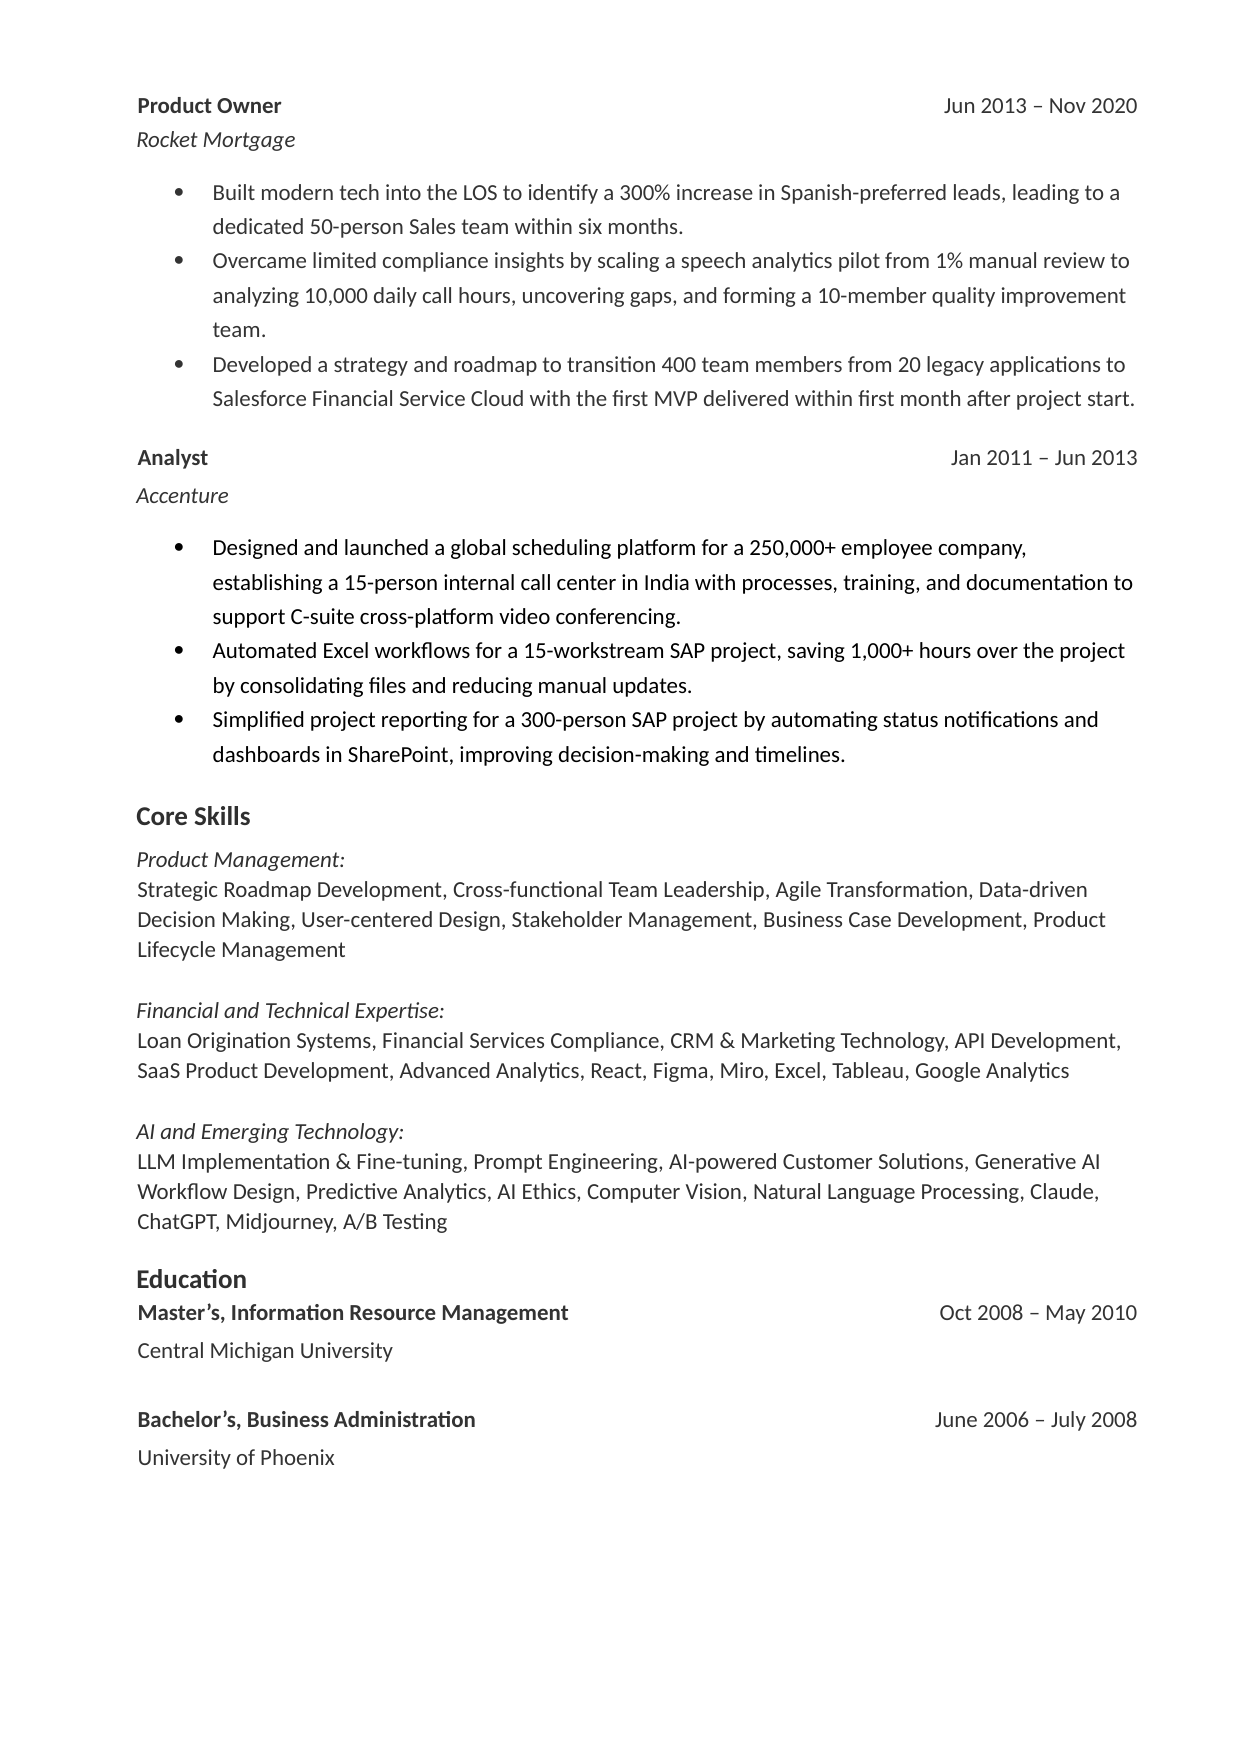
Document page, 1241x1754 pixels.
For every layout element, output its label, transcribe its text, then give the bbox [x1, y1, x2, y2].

list Automated Excel workflows for a 15-workstream SAP project, saving 1,000+ hours over the project by consolidating files and reducing manual updates. [175, 637, 1137, 699]
subtitle AI and Emerging Technology: LLM Implementation & Fine-tuning, Prompt Engineering, AI-powered Customer Solutions, Generative AI Workflow Design, Predictive Analytics, AI Ethics, Computer Vision, Natural Language Processing, Claude, ChatGPT, Midjourney, A/B Testing [136, 1117, 1137, 1236]
list Developed a strategy and roadmap to transition 400 team members from 20 legacy applications to Salesforce Financial Service Cloud with the first MVP delivered within first month after project start. [175, 350, 1137, 412]
list Built modern tech into the LOS to identify a 300% increase in Spanish-preferred leads, leading to a dedicated 50-person Sales team within six months. [175, 178, 1137, 240]
subtitle Product Management: Strategic Roadmap Development, Cross-functional Team Leadership, Agile Transformation, Data-driven Decision Making, User-centered Design, Stakeholder Management, Business Case Development, Product Lifecycle Management [136, 845, 1137, 964]
text University of Phoenix [137, 1443, 1137, 1471]
list Overcame limited compliance insights by scaling a speech analytics pilot from 1% manual review to analyzing 10,000 daily call hours, uncovering gaps, and forming a 10-member quality improvement team. [175, 247, 1137, 343]
text Accenture [136, 481, 1137, 509]
text Rocket Mortgage [136, 126, 1137, 154]
subtitle Education [136, 1263, 1137, 1296]
subtitle Financial and Technical Expertise: Loan Origination Systems, Financial Services Compliance, CRM & Marketing Technology, API Development, SaaS Product Development, Advanced Analytics, React, Figma, Miro, Excel, Tableau, Google Analytics [136, 996, 1137, 1084]
list Designed and launched a global scheduling platform for a 250,000+ employee company, establishing a 15-person internal call center in India with processes, training, and documentation to support C-suite cross-platform video conferencing. [175, 533, 1137, 630]
text Product Owner Jun 2013 – Nov 2020 [137, 91, 1137, 119]
list Simplified project reporting for a 300-person SAP project by automating status notifications and dashboards in SharePoint, improving decision-making and timelines. [175, 705, 1137, 768]
text Analyst Jan 2011 – Jun 2013 [137, 443, 1137, 472]
text Bachelor’s, Business Administration June 2006 – July 2008 [137, 1406, 1137, 1434]
text Master’s, Information Resource Management Oct 2008 – May 2010 [137, 1298, 1137, 1326]
text Central Michigan University [137, 1336, 1137, 1364]
subtitle Core Skills [136, 799, 1137, 832]
